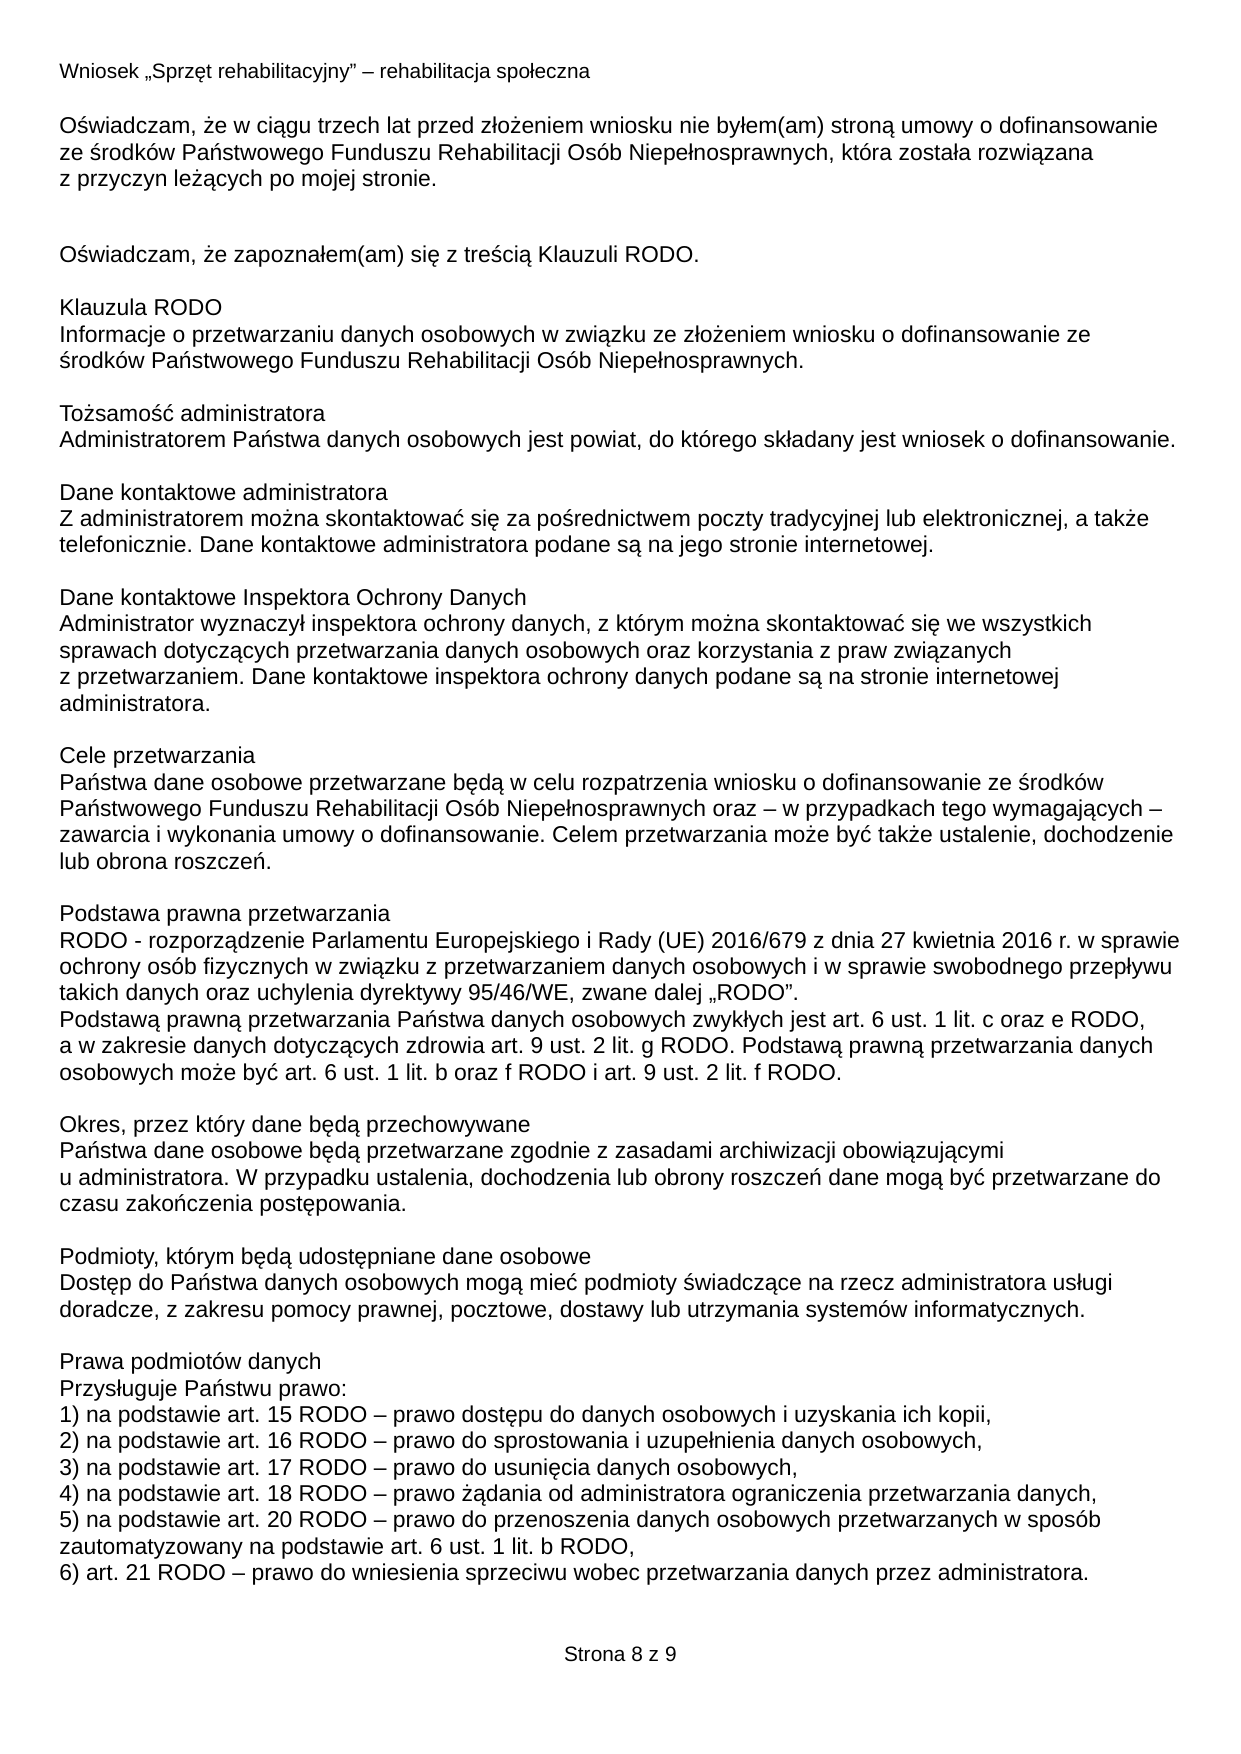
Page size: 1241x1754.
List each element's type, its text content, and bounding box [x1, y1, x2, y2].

text Państwa dane osobowe przetwarzane będą w celu rozpatrzenia wniosku o dofinansowanie ze środków [59, 768, 1181, 795]
text Okres, przez który dane będą przechowywane [59, 1111, 1181, 1137]
text administratora. [59, 689, 1181, 716]
text RODO - rozporządzenie Parlamentu Europejskiego i Rady (UE) 2016/679 z dnia 27 kwietnia 2016 r. w sprawie [59, 927, 1181, 953]
text ochrony osób fizycznych w związku z przetwarzaniem danych osobowych i w sprawie swobodnego przepływu [59, 953, 1181, 979]
text środków Państwowego Funduszu Rehabilitacji Osób Niepełnosprawnych. [59, 347, 1181, 373]
text Administratorem Państwa danych osobowych jest powiat, do którego składany jest wniosek o dofinansowanie. [59, 426, 1181, 452]
text czasu zakończenia postępowania. [59, 1190, 1181, 1217]
text Z administratorem można skontaktować się za pośrednictwem poczty tradycyjnej lub elektronicznej, a także [59, 505, 1181, 531]
text lub obrona roszczeń. [59, 848, 1181, 874]
text 5) na podstawie art. 20 RODO – prawo do przenoszenia danych osobowych przetwarzanych w sposób [59, 1506, 1181, 1533]
text Informacje o przetwarzaniu danych osobowych w związku ze złożeniem wniosku o dofinansowanie ze [59, 321, 1181, 347]
text 3) na podstawie art. 17 RODO – prawo do usunięcia danych osobowych, [59, 1454, 1181, 1480]
text takich danych oraz uchylenia dyrektywy 95/46/WE, zwane dalej „RODO”. [59, 979, 1181, 1006]
text doradcze, z zakresu pomocy prawnej, pocztowe, dostawy lub utrzymania systemów informatycznych. [59, 1296, 1181, 1322]
text zautomatyzowany na podstawie art. 6 ust. 1 lit. b RODO, [59, 1533, 1181, 1559]
text Administrator wyznaczył inspektora ochrony danych, z którym można skontaktować się we wszystkich [59, 610, 1181, 637]
text Oświadczam, że w ciągu trzech lat przed złożeniem wniosku nie byłem(am) stroną umowy o dofinansowanie ze środków Państwowego Funduszu Rehabilitacji Osób Niepełnosprawnych, która została rozwiązana z przyczyn leżących po mojej stronie. [59, 112, 1181, 192]
text Tożsamość administratora [59, 399, 1181, 426]
text Państwa dane osobowe będą przetwarzane zgodnie z zasadami archiwizacji obowiązującymi u administratora. W przypadku ustalenia, dochodzenia lub obrony roszczeń dane mogą być przetwarzane do [59, 1137, 1181, 1190]
text Podmioty, którym będą udostępniane dane osobowe [59, 1243, 1181, 1269]
text Prawa podmiotów danych [59, 1348, 1181, 1375]
text Dane kontaktowe administratora [59, 479, 1181, 505]
text Oświadczam, że zapoznałem(am) się z treścią Klauzuli RODO. [59, 241, 1181, 268]
text sprawach dotyczących przetwarzania danych osobowych oraz korzystania z praw związanych z przetwarzaniem. Dane kontaktowe inspektora ochrony danych podane są na stronie internetowej [59, 637, 1181, 689]
text telefonicznie. Dane kontaktowe administratora podane są na jego stronie internetowej. [59, 531, 1181, 558]
text 6) art. 21 RODO – prawo do wniesienia sprzeciwu wobec przetwarzania danych przez administratora. [59, 1559, 1181, 1586]
text Dostęp do Państwa danych osobowych mogą mieć podmioty świadczące na rzecz administratora usługi [59, 1269, 1181, 1296]
text 4) na podstawie art. 18 RODO – prawo żądania od administratora ograniczenia przetwarzania danych, [59, 1480, 1181, 1506]
text Dane kontaktowe Inspektora Ochrony Danych [59, 584, 1181, 610]
text zawarcia i wykonania umowy o dofinansowanie. Celem przetwarzania może być także ustalenie, dochodzenie [59, 821, 1181, 848]
text osobowych może być art. 6 ust. 1 lit. b oraz f RODO i art. 9 ust. 2 lit. f RODO. [59, 1058, 1181, 1085]
text a w zakresie danych dotyczących zdrowia art. 9 ust. 2 lit. g RODO. Podstawą prawną przetwarzania danych [59, 1032, 1181, 1058]
text Podstawą prawną przetwarzania Państwa danych osobowych zwykłych jest art. 6 ust. 1 lit. c oraz e RODO, [59, 1006, 1181, 1032]
text Klauzula RODO [59, 294, 1181, 321]
text 1) na podstawie art. 15 RODO – prawo dostępu do danych osobowych i uzyskania ich kopii, [59, 1401, 1181, 1427]
text Państwowego Funduszu Rehabilitacji Osób Niepełnosprawnych oraz – w przypadkach tego wymagających – [59, 795, 1181, 821]
text Przysługuje Państwu prawo: [59, 1375, 1181, 1401]
text Podstawa prawna przetwarzania [59, 900, 1181, 927]
text 2) na podstawie art. 16 RODO – prawo do sprostowania i uzupełnienia danych osobowych, [59, 1427, 1181, 1454]
text Cele przetwarzania [59, 742, 1181, 768]
